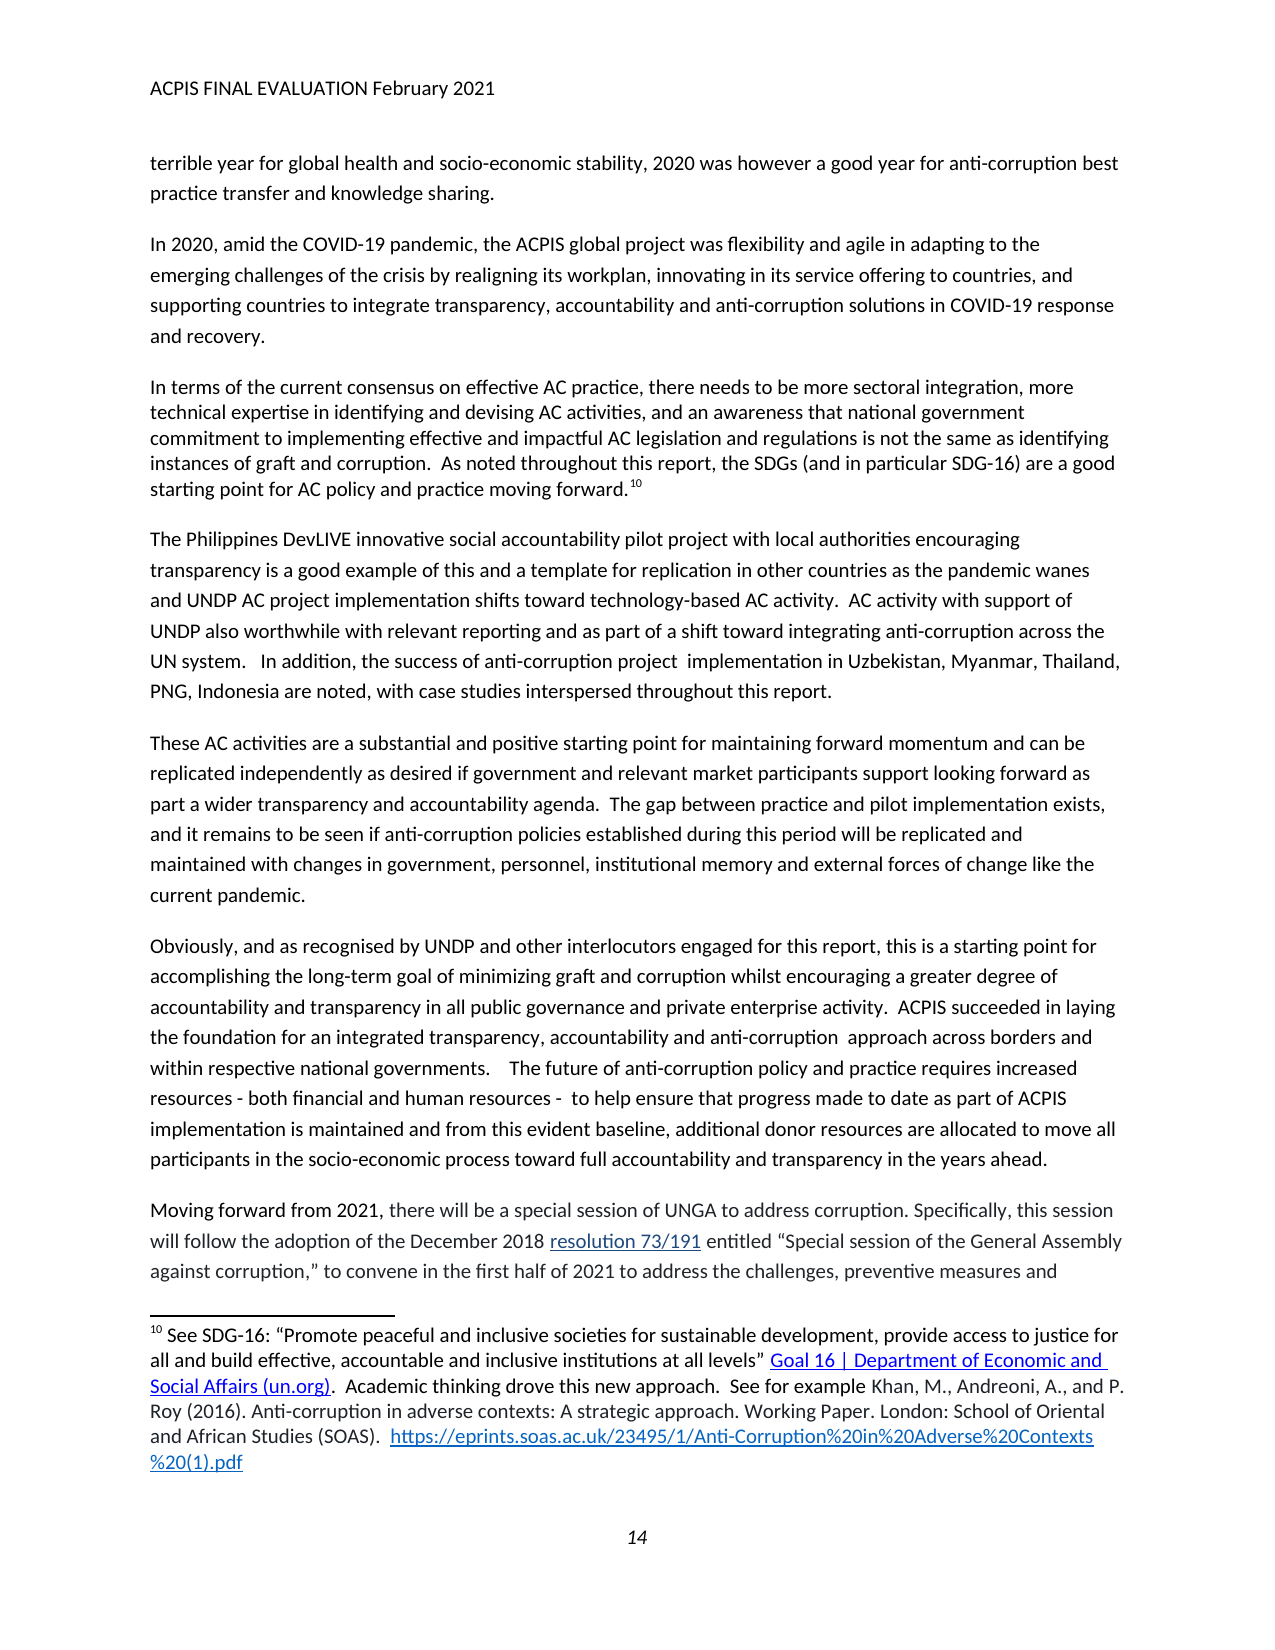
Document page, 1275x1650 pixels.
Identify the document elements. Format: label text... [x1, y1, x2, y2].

text Obviously, and as recognised by UNDP and other interlocutors engaged for this report, this is a starting point for accomplishing the long-term goal of minimizing graft and corruption whilst encouraging a greater degree of accountability and transparency in all public governance and private enterprise activity. ACPIS succeeded in laying the foundation for an integrated transparency, accountability and anti-corruption approach across borders and within respective national governments. The future of anti-corruption policy and practice requires increased resources - both financial and human resources - to help ensure that progress made to date as part of ACPIS implementation is maintained and from this evident baseline, additional donor resources are allocated to move all participants in the socio-economic process toward full accountability and transparency in the years ahead. [150, 933, 1125, 1172]
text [150, 150, 1125, 206]
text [150, 1197, 1125, 1284]
text In 2020, amid the COVID-19 pandemic, the ACPIS global project was flexibility and agile in adapting to the emerging challenges of the crisis by realigning its workplan, innovating in its service offering to countries, and supporting countries to integrate transparency, accountability and anti-corruption solutions in COVID-19 response and recovery. [150, 232, 1125, 348]
text The Philippines DevLIVE innovative social accountability pilot project with local authorities encouraging transparency is a good example of this and a template for replication in other countries as the pandemic wanes and UNDP AC project implementation shifts toward technology-based AC activity. AC activity with support of UNDP also worthwhile with relevant reporting and as part of a shift toward integrating anti-corruption across the UN system. In addition, the success of anti-corruption project implementation in Uzbekistan, Myanmar, Thailand, PNG, Indonesia are noted, with case studies interspersed throughout this report. [150, 527, 1125, 704]
text These AC activities are a substantial and positive starting point for maintaining forward momentum and can be replicated independently as desired if government and relevant market participants support looking forward as part a wider transparency and accountability agenda. The gap between practice and pilot implementation exists, and it remains to be seen if anti-corruption policies established during this period will be replicated and maintained with changes in government, personnel, institutional memory and external forces of change like the current pandemic. [150, 730, 1125, 907]
text In terms of the current consensus on effective AC practice, there needs to be more sectoral integration, more technical expertise in identifying and devising AC activities, and an awareness that national government commitment to implementing effective and impactful AC legislation and regulations is not the same as identifying instances of graft and corruption. As noted throughout this report, the SDGs (and in particular SDG-16) are a good starting point for AC policy and practice moving forward. [150, 374, 1125, 501]
